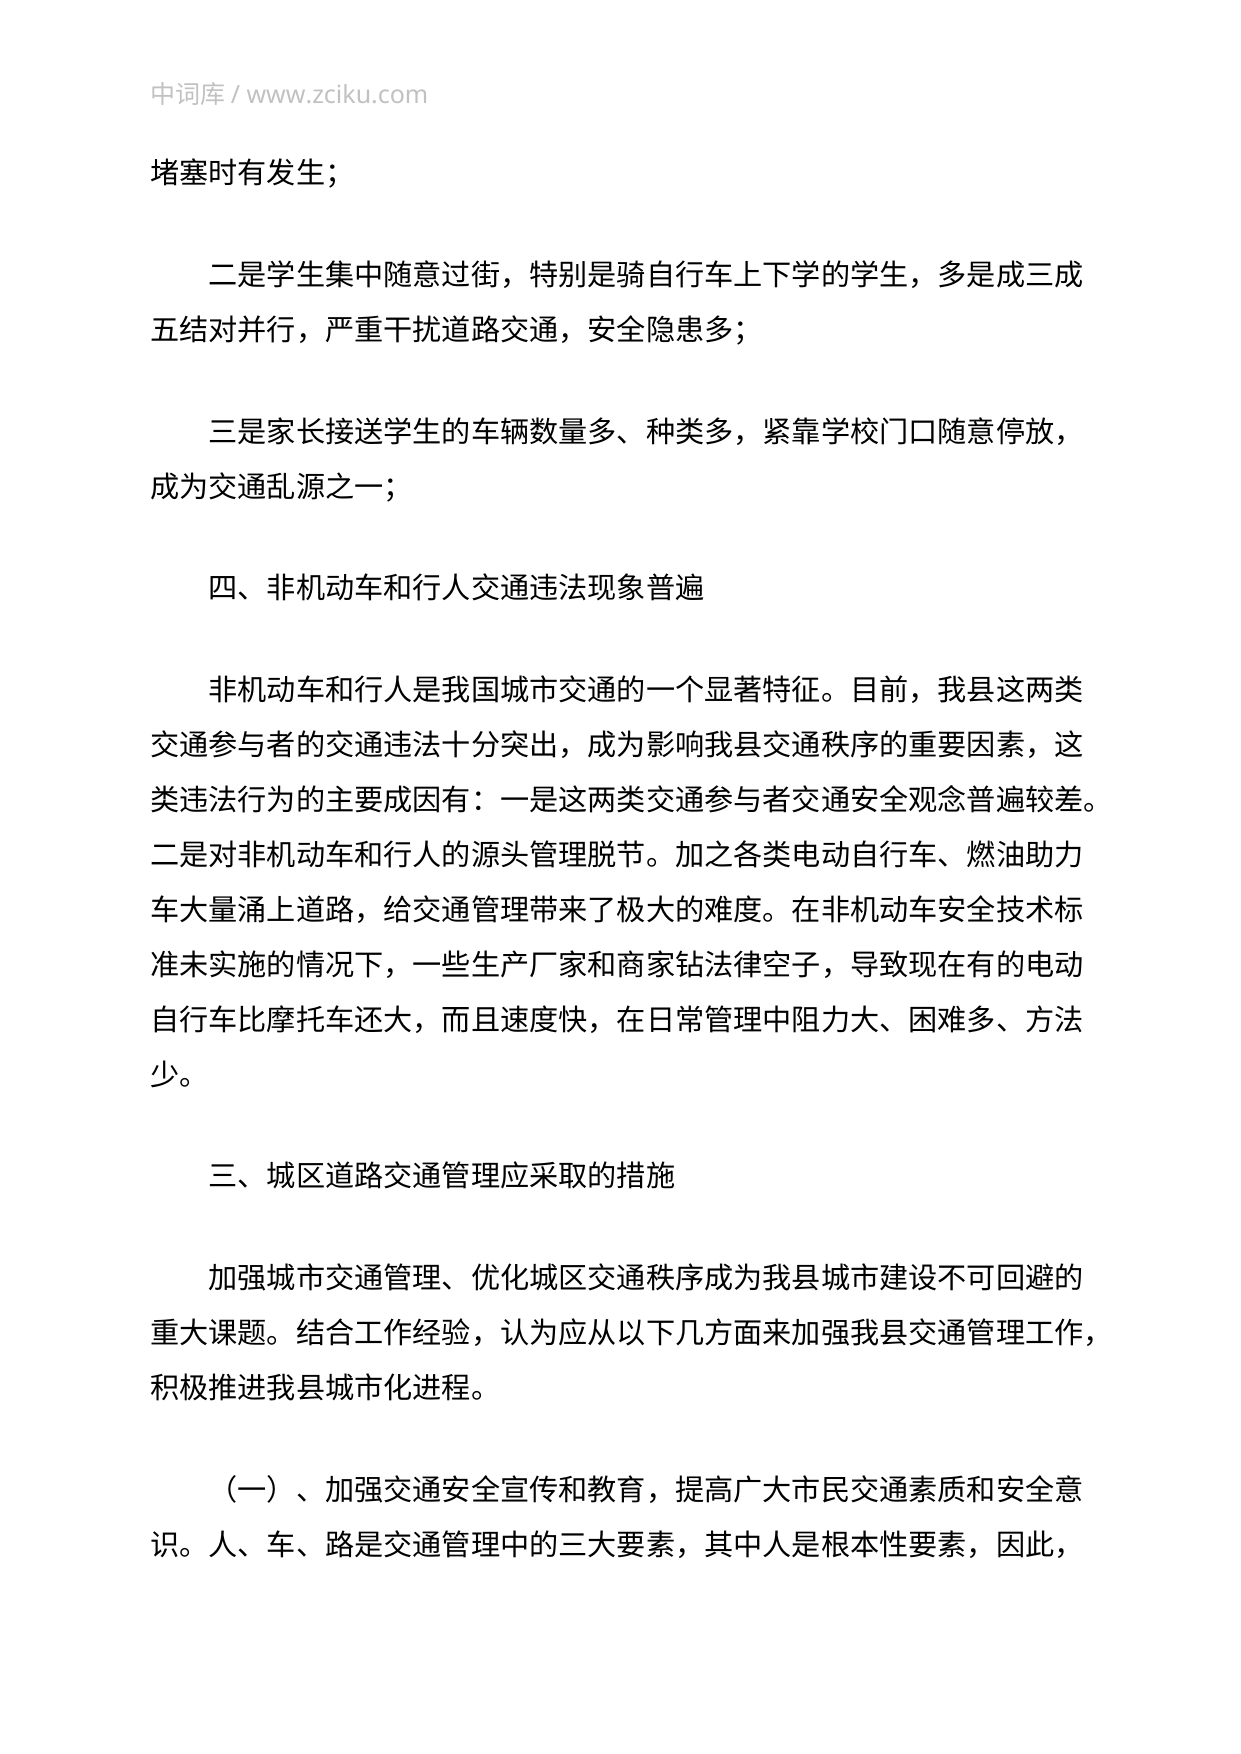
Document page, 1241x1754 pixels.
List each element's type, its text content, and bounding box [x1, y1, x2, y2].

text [150, 1466, 1090, 1563]
text 三是家长接送学生的车辆数量多、种类多，紧靠学校门口随意停放，成为交通乱源之一； [150, 408, 1090, 506]
text 三、城区道路交通管理应采取的措施 [150, 1153, 1090, 1195]
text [150, 150, 1090, 192]
text 四、非机动车和行人交通违法现象普遍 [150, 565, 1090, 607]
text 二是学生集中随意过街，特别是骑自行车上下学的学生，多是成三成五结对并行，严重干扰道路交通，安全隐患多； [150, 252, 1090, 349]
text 非机动车和行人是我国城市交通的一个显著特征。目前，我县这两类交通参与者的交通违法十分突出，成为影响我县交通秩序的重要因素，这类违法行为的主要成因有：一是这两类交通参与者交通安全观念普遍较差。二是对非机动车和行人的源头管理脱节。加之各类电动自行车、燃油助力车大量涌上道路，给交通管理带来了极大的难度。在非机动车安全技术标准未实施的情况下，一些生产厂家和商家钻法律空子，导致现在有的电动自行车比摩托车还大，而且速度快，在日常管理中阻力大、困难多、方法少。 [150, 667, 1090, 1093]
text 加强城市交通管理、优化城区交通秩序成为我县城市建设不可回避的重大课题。结合工作经验，认为应从以下几方面来加强我县交通管理工作，积极推进我县城市化进程。 [150, 1255, 1090, 1407]
